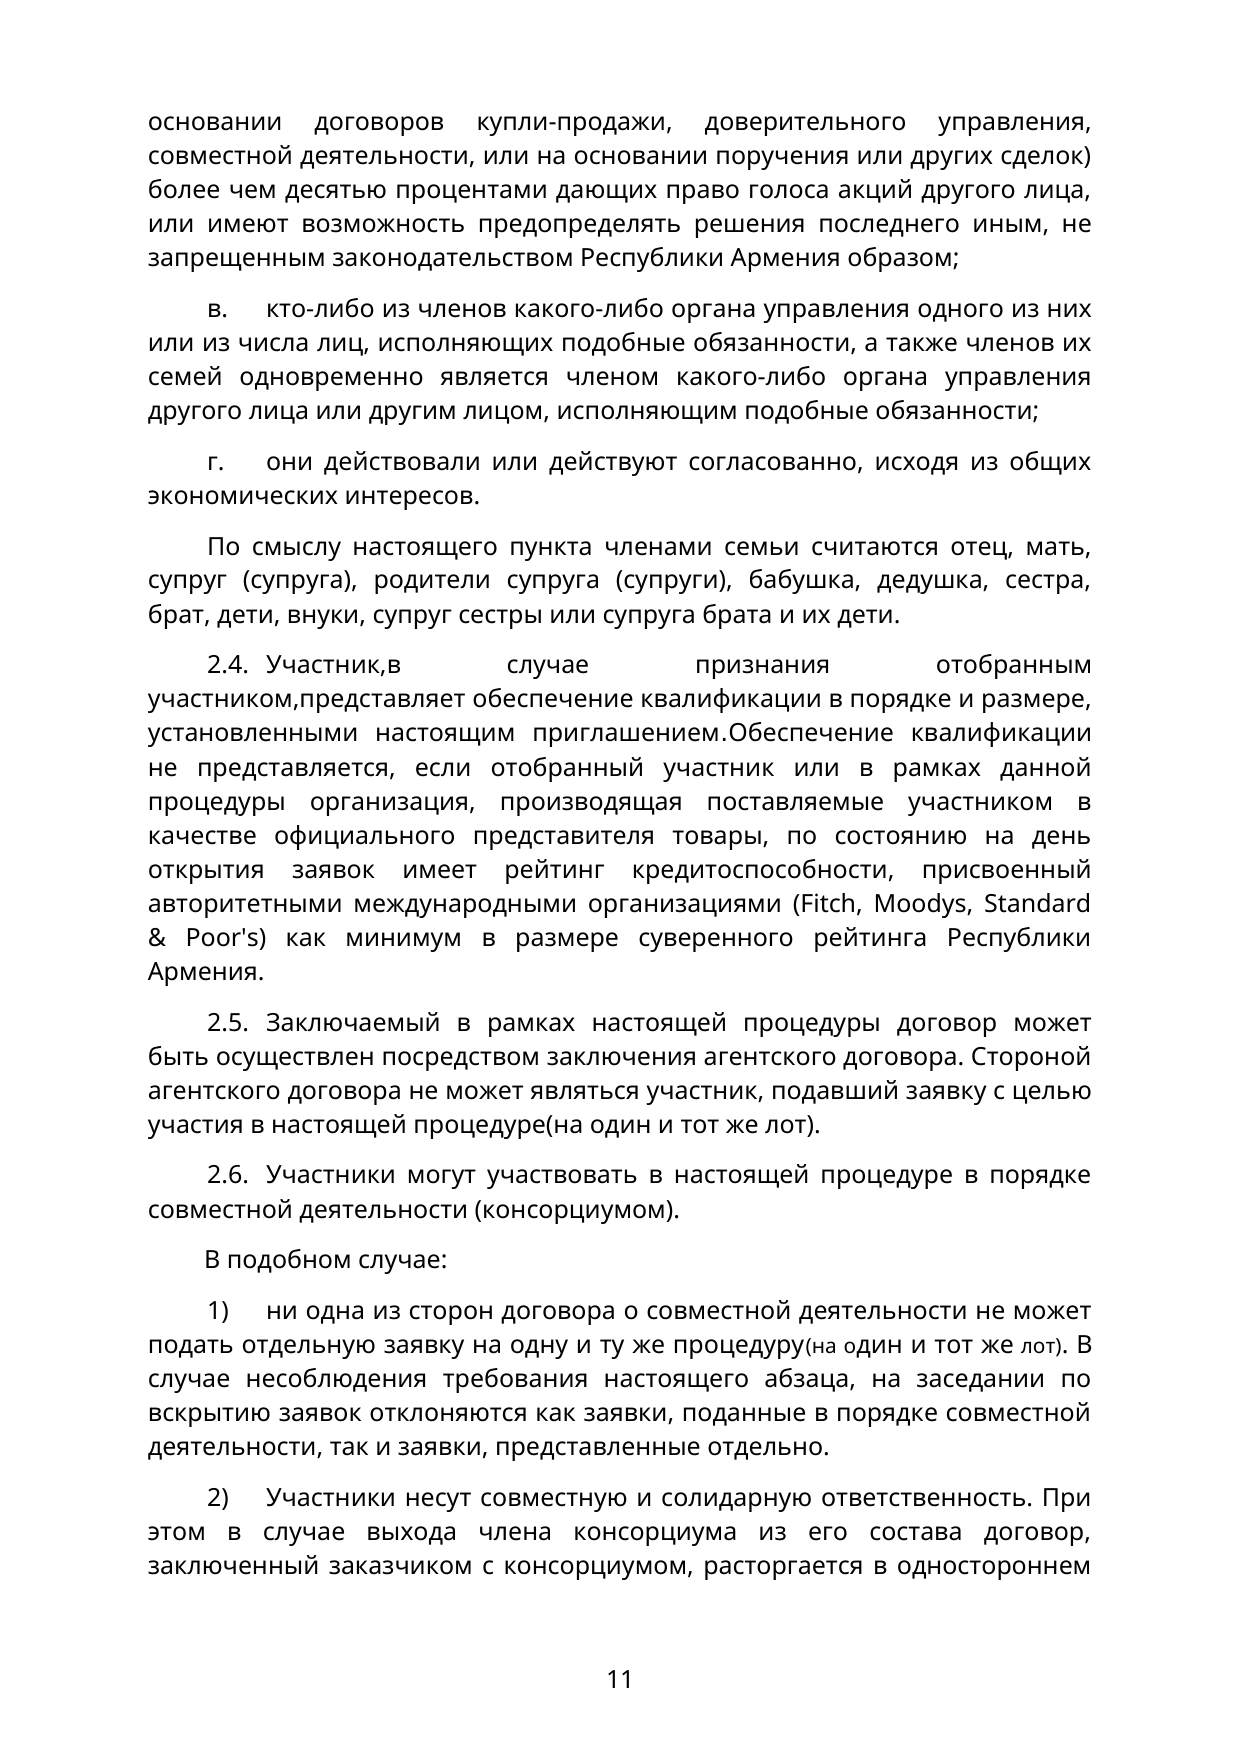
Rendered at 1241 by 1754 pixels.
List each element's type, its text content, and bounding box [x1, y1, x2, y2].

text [148, 1480, 1092, 1582]
text г. они действовали или действуют согласованно, исходя из общих экономических интересов. [148, 443, 1092, 511]
text В подобном случае: [148, 1242, 1092, 1276]
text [148, 103, 1092, 274]
text 2.5. Заключаемый в рамках настоящей процедуры договор может быть осуществлен посредством заключения агентского договора. Стороной агентского договора не может являться участник, подавший заявку с целью участия в настоящей процедуре(на один и тот же лот). [148, 1004, 1092, 1141]
text По смыслу настоящего пункта членами семьи считаются отец, мать, супруг (супруга), родители супруга (супруги), бабушка, дедушка, сестра, брат, дети, внуки, супруг сестры или супруга брата и их дети. [148, 528, 1092, 630]
text 1) ни одна из сторон договора о совместной деятельности не может подать отдельную заявку на одну и ту же процедуру(на один и тот же лот). В случае несоблюдения требования настоящего абзаца, на заседании по вскрытию заявок отклоняются как заявки, поданные в порядке совместной деятельности, так и заявки, представленные отдельно. [148, 1293, 1092, 1463]
text в. кто-либо из членов какого-либо органа управления одного из них или из числа лиц, исполняющих подобные обязанности, а также членов их семей одновременно является членом какого-либо органа управления другого лица или другим лицом, исполняющим подобные обязанности; [148, 290, 1092, 427]
text 2.4. Участник,в случае признания отобранным участником,представляет обеспечение квалификации в порядке и размере, установленными настоящим приглашением.Обеспечение квалификации не представляется, если отобранный участник или в рамках данной процедуры организация, производящая поставляемые участником в качестве официального представителя товары, по состоянию на день открытия заявок имеет рейтинг кредитоспособности, присвоенный авторитетными международными организациями (Fitch, Moodys, Standard & Poor's) как минимум в размере суверенного рейтинга Республики Армения. [148, 647, 1092, 988]
text 2.6. Участники могут участвовать в настоящей процедуре в порядке совместной деятельности (консорциумом). [148, 1157, 1092, 1225]
